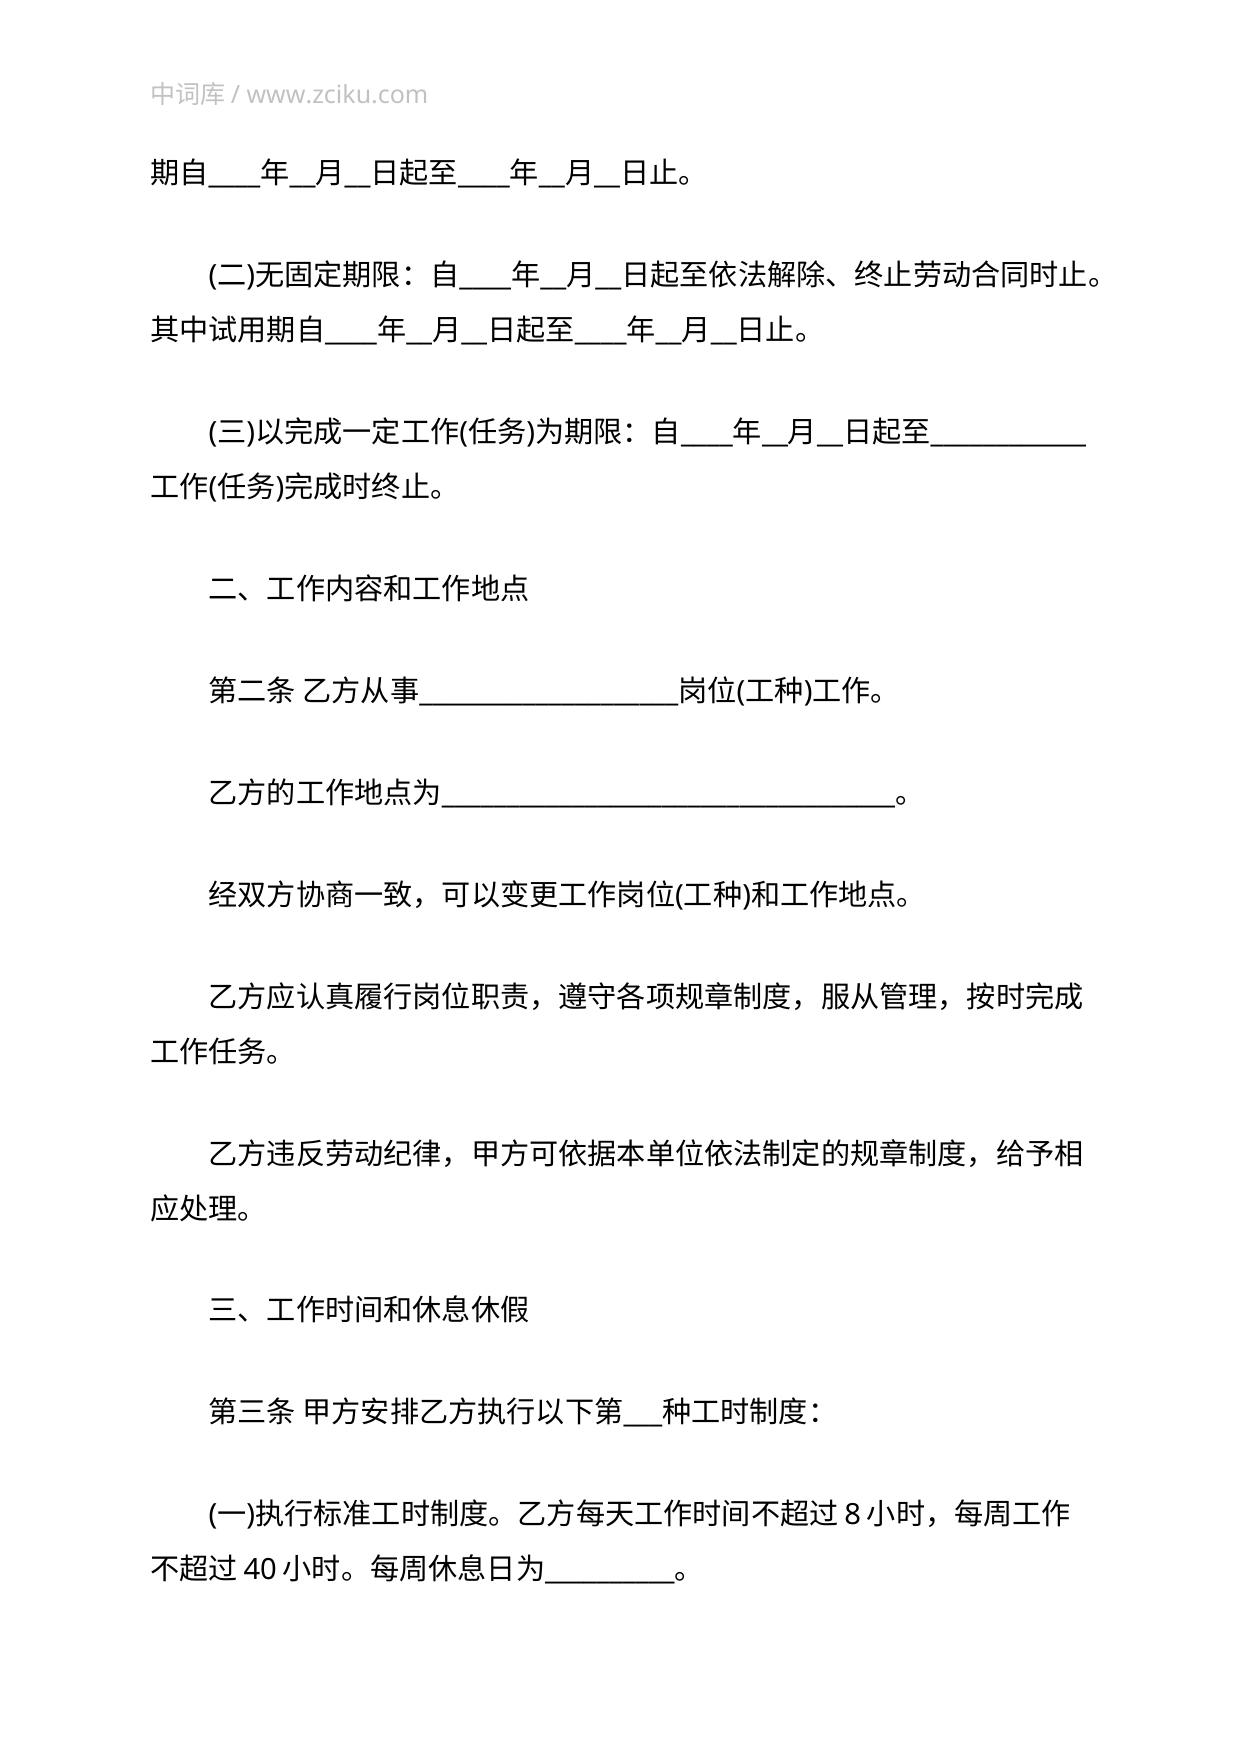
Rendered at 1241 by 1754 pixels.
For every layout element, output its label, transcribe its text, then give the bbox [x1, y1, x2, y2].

text 乙方违反劳动纪律，甲方可依据本单位依法制定的规章制度，给予相应处理。 [150, 1130, 1090, 1227]
text 乙方应认真履行岗位职责，遵守各项规章制度，服从管理，按时完成工作任务。 [150, 974, 1090, 1071]
text (一)执行标准工时制度。乙方每天工作时间不超过8小时，每周工作不超过40小时。每周休息日为__________。 [150, 1491, 1090, 1588]
text (三)以完成一定工作(任务)为期限：自____年__月__日起至____________工作(任务)完成时终止。 [150, 409, 1090, 506]
text 乙方的工作地点为___________________________________。 [150, 770, 1090, 812]
text 三、工作时间和休息休假 [150, 1287, 1090, 1329]
text 第三条 甲方安排乙方执行以下第___种工时制度： [150, 1389, 1090, 1431]
text 经双方协商一致，可以变更工作岗位(工种)和工作地点。 [150, 872, 1090, 914]
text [150, 150, 1090, 192]
text 第二条 乙方从事____________________岗位(工种)工作。 [150, 668, 1090, 710]
text 二、工作内容和工作地点 [150, 566, 1090, 608]
text (二)无固定期限：自____年__月__日起至依法解除、终止劳动合同时止。其中试用期自____年__月__日起至____年__月__日止。 [150, 252, 1090, 349]
